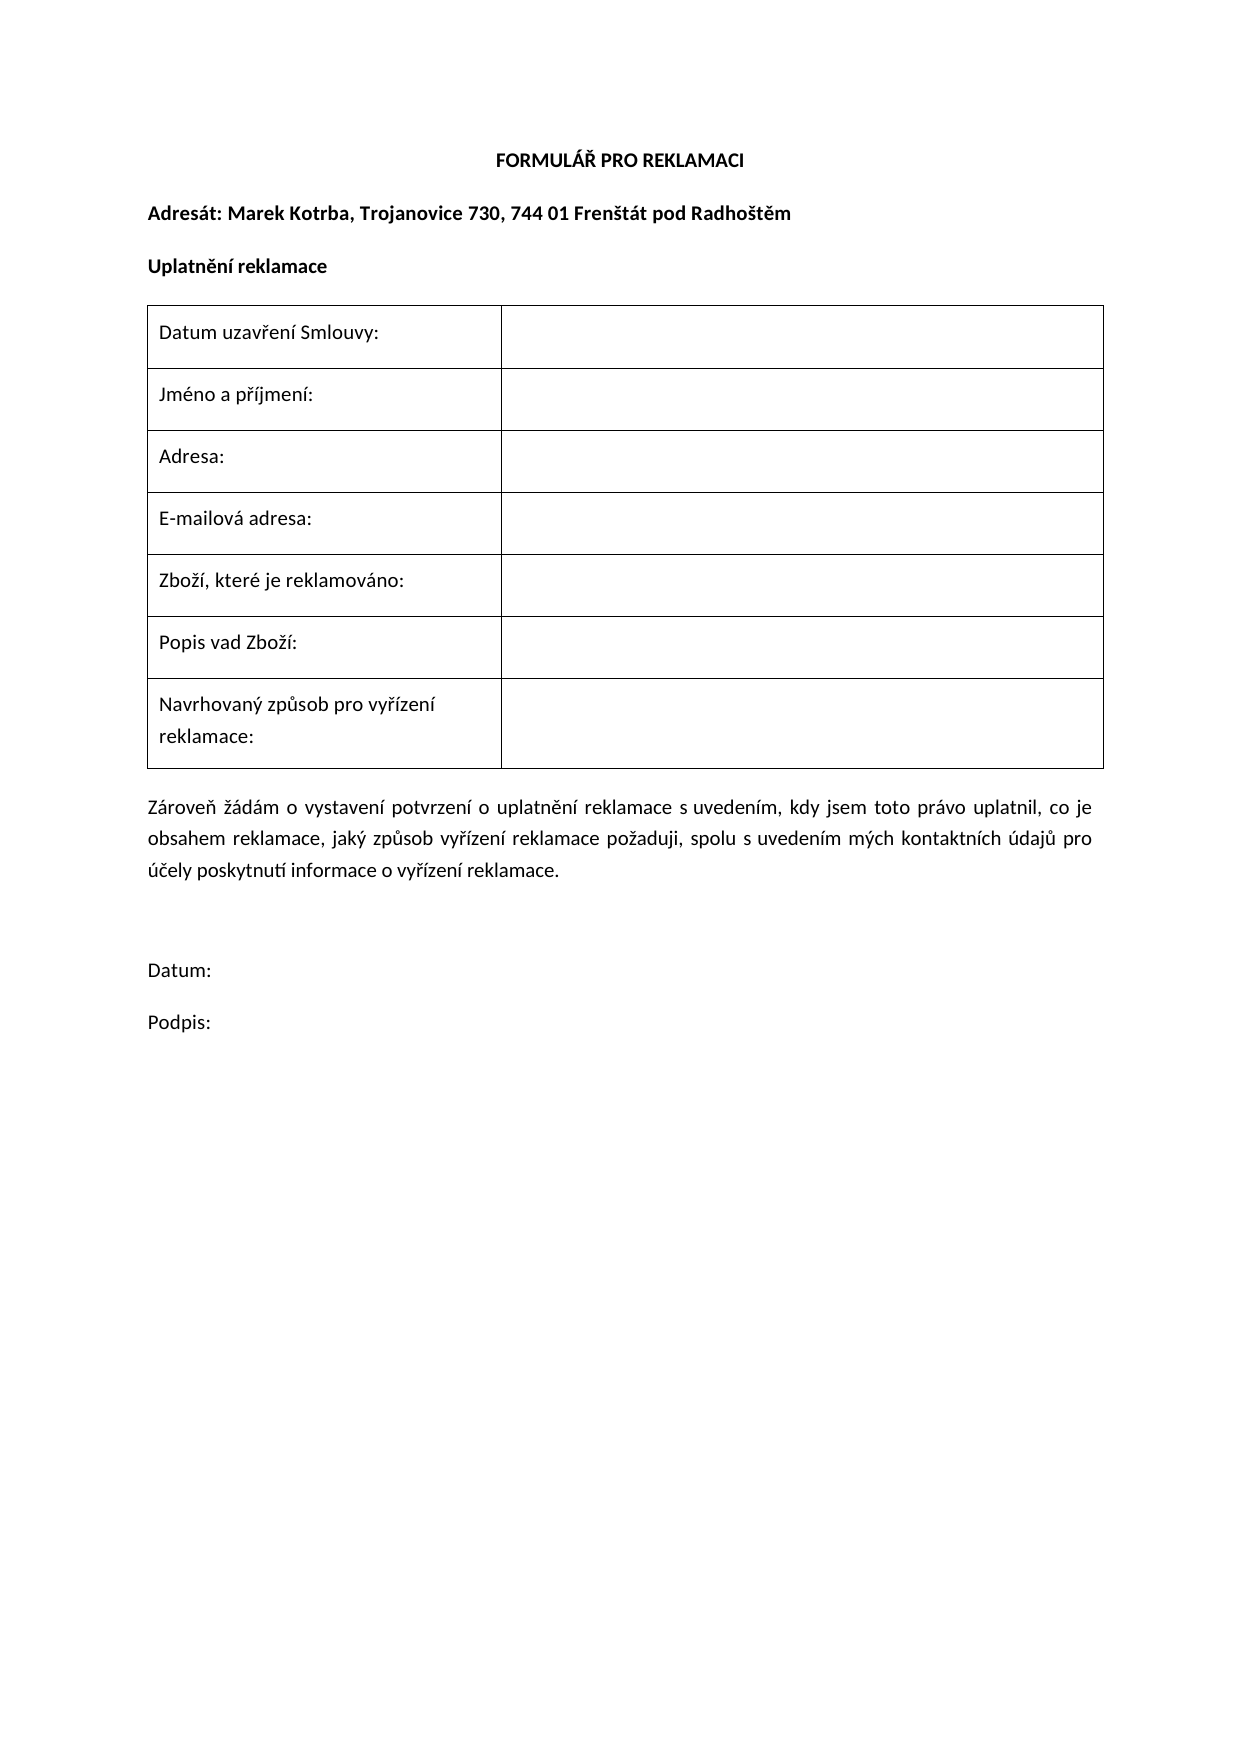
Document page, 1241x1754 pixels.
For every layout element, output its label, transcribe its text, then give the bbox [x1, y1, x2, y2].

text Uplatnění reklamace [148, 253, 1093, 278]
text Podpis: [148, 1009, 1093, 1035]
table_header Datum uzavření Smlouvy: [148, 306, 501, 367]
table_cell [502, 493, 1103, 554]
table_header [502, 306, 1103, 367]
text Datum: [148, 957, 1093, 982]
text Zároveň žádám o vystavení potvrzení o uplatnění reklamace s uvedením, kdy jsem toto právo uplatnil, co je obsahem reklamace, jaký způsob vyřízení reklamace požaduji, spolu s uvedením mých kontaktních údajů pro účely poskytnutí informace o vyřízení reklamace. [148, 789, 1093, 883]
table_cell Popis vad Zboží: [148, 617, 501, 678]
table_cell [502, 369, 1103, 429]
table_cell Jméno a příjmení: [148, 369, 501, 429]
table_cell [502, 679, 1103, 768]
table_cell [502, 617, 1103, 678]
table_cell E-mailová adresa: [148, 493, 501, 554]
table_cell Zboží, které je reklamováno: [148, 555, 501, 616]
text Formulář pro reklamaci [148, 148, 1093, 173]
table_cell [502, 555, 1103, 616]
table_cell [502, 431, 1103, 492]
table_cell Navrhovaný způsob pro vyřízení reklamace: [148, 679, 501, 768]
text Adresát: Marek Kotrba, Trojanovice 730, 744 01 Frenštát pod Radhoštěm [148, 200, 1093, 226]
table_cell Adresa: [148, 431, 501, 492]
